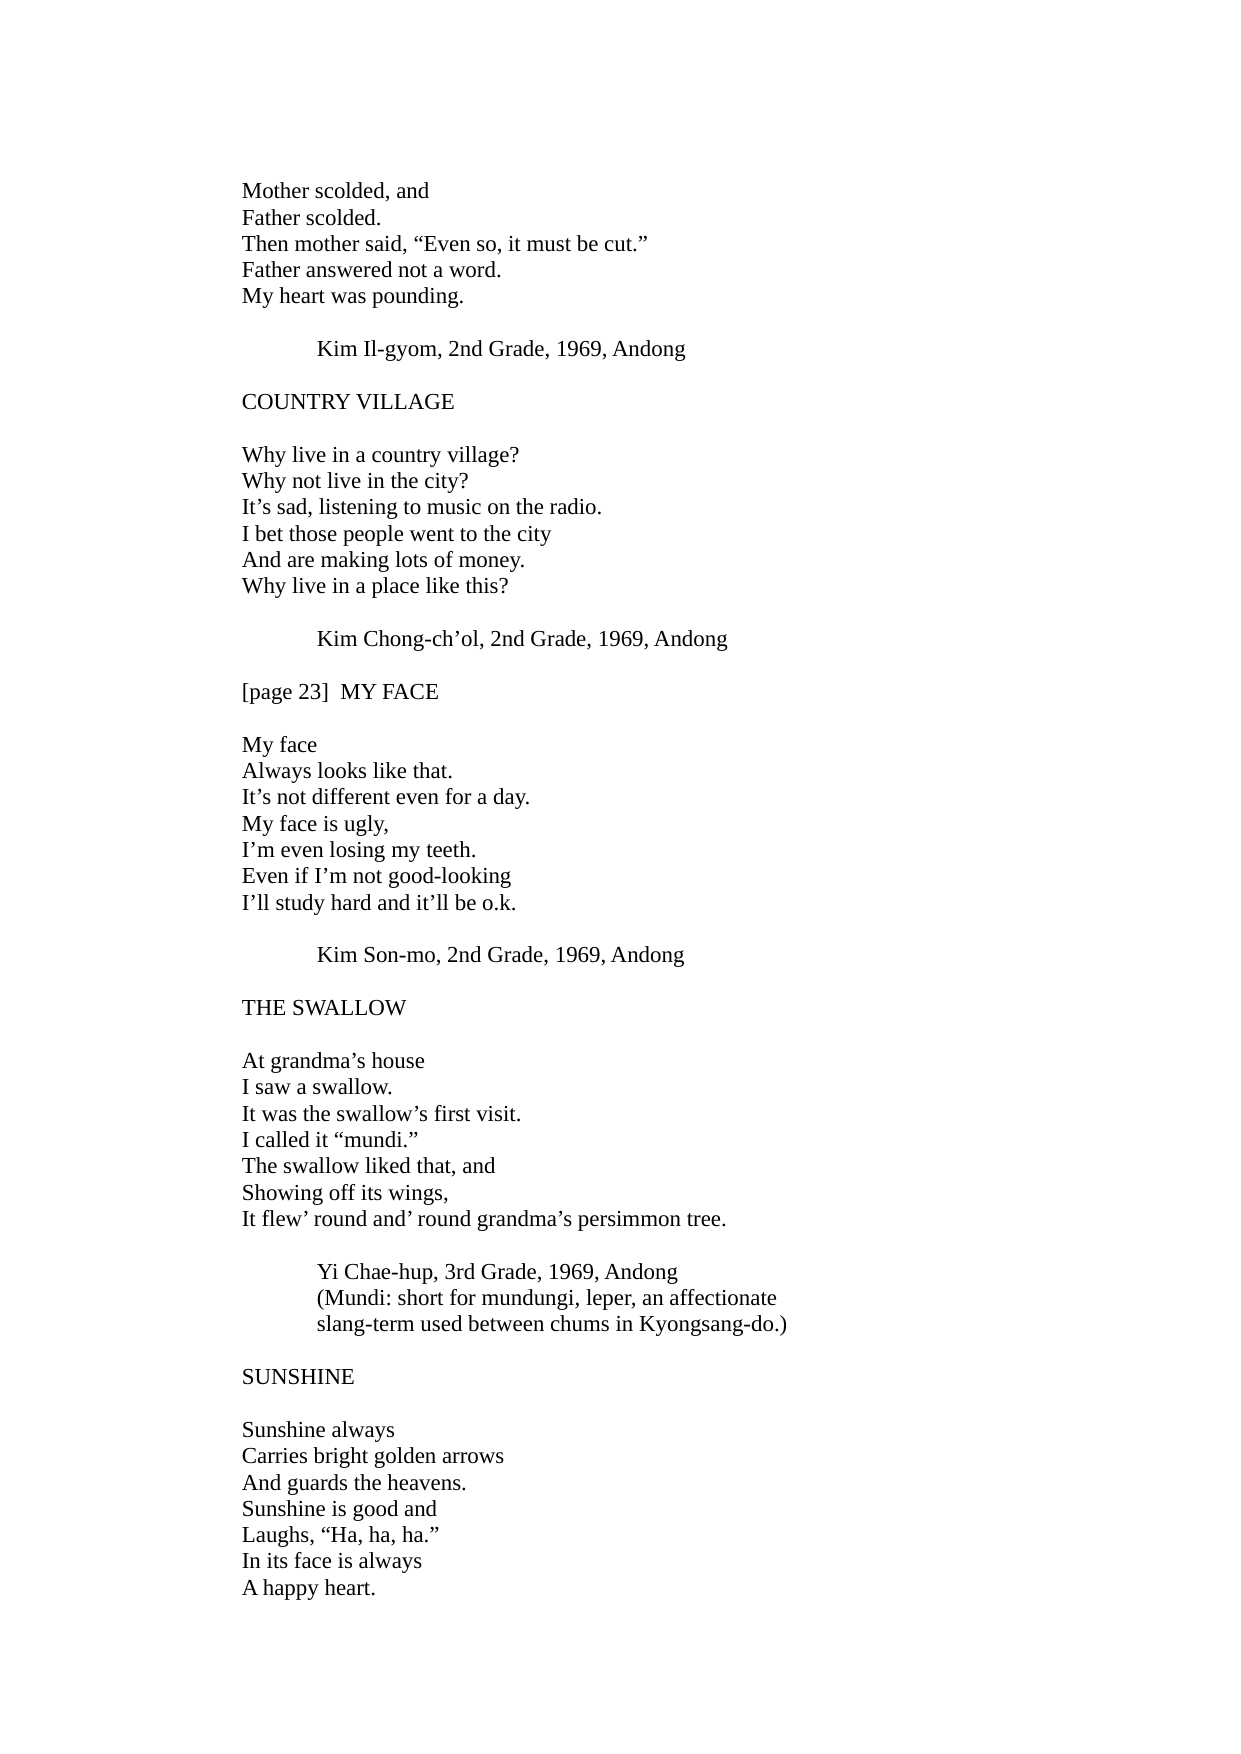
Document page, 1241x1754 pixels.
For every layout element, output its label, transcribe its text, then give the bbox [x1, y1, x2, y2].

text Yi Chae-hup, 3rd Grade, 1969, Andong [150, 1258, 1090, 1284]
text Kim Il-gyom, 2nd Grade, 1969, Andong [150, 335, 1090, 362]
text It’s sad, listening to music on the radio. [150, 493, 1090, 520]
text Father answered not a word. [150, 256, 1090, 283]
text It was the swallow’s first visit. [150, 1099, 1090, 1126]
text My face [150, 731, 1090, 757]
text And guards the heavens. [150, 1468, 1090, 1495]
text Always looks like that. [150, 757, 1090, 783]
text (Mundi: short for mundungi, leper, an affectionate [150, 1284, 1090, 1310]
text Sunshine is good and [150, 1495, 1090, 1521]
text I’m even losing my teeth. [150, 836, 1090, 862]
text My heart was pounding. [150, 283, 1090, 309]
text COUNTRY VILLAGE [150, 388, 1090, 414]
text I’ll study hard and it’ll be o.k. [150, 889, 1090, 915]
text Even if I’m not good-looking [150, 862, 1090, 889]
text Then mother said, “Even so, it must be cut.” [150, 230, 1090, 256]
text Mother scolded, and [150, 177, 1090, 203]
text Why not live in the city? [150, 467, 1090, 493]
text A happy heart. [150, 1574, 1090, 1600]
text Kim Son-mo, 2nd Grade, 1969, Andong [150, 941, 1090, 968]
text Carries bright golden arrows [150, 1442, 1090, 1468]
text Why live in a country village? [150, 441, 1090, 467]
text [page 23] MY FACE [150, 678, 1090, 704]
text Laughs, “Ha, ha, ha.” [150, 1521, 1090, 1548]
text At grandma’s house [150, 1047, 1090, 1073]
text I bet those people went to the city [150, 520, 1090, 546]
text Why live in a place like this? [150, 572, 1090, 599]
text I called it “mundi.” [150, 1126, 1090, 1152]
text Kim Chong-ch’ol, 2nd Grade, 1969, Andong [150, 625, 1090, 652]
text And are making lots of money. [150, 546, 1090, 572]
text In its face is always [150, 1548, 1090, 1574]
text Sunshine always [150, 1416, 1090, 1442]
text THE SWALLOW [150, 994, 1090, 1021]
text My face is ugly, [150, 810, 1090, 836]
text It’s not different even for a day. [150, 783, 1090, 810]
text I saw a swallow. [150, 1073, 1090, 1099]
text SUNSHINE [150, 1363, 1090, 1389]
text It flew’ round and’ round grandma’s persimmon tree. [150, 1205, 1090, 1231]
text The swallow liked that, and [150, 1152, 1090, 1179]
text slang-term used between chums in Kyongsang-do.) [150, 1310, 1090, 1337]
text Father scolded. [150, 203, 1090, 230]
text Showing off its wings, [150, 1179, 1090, 1205]
